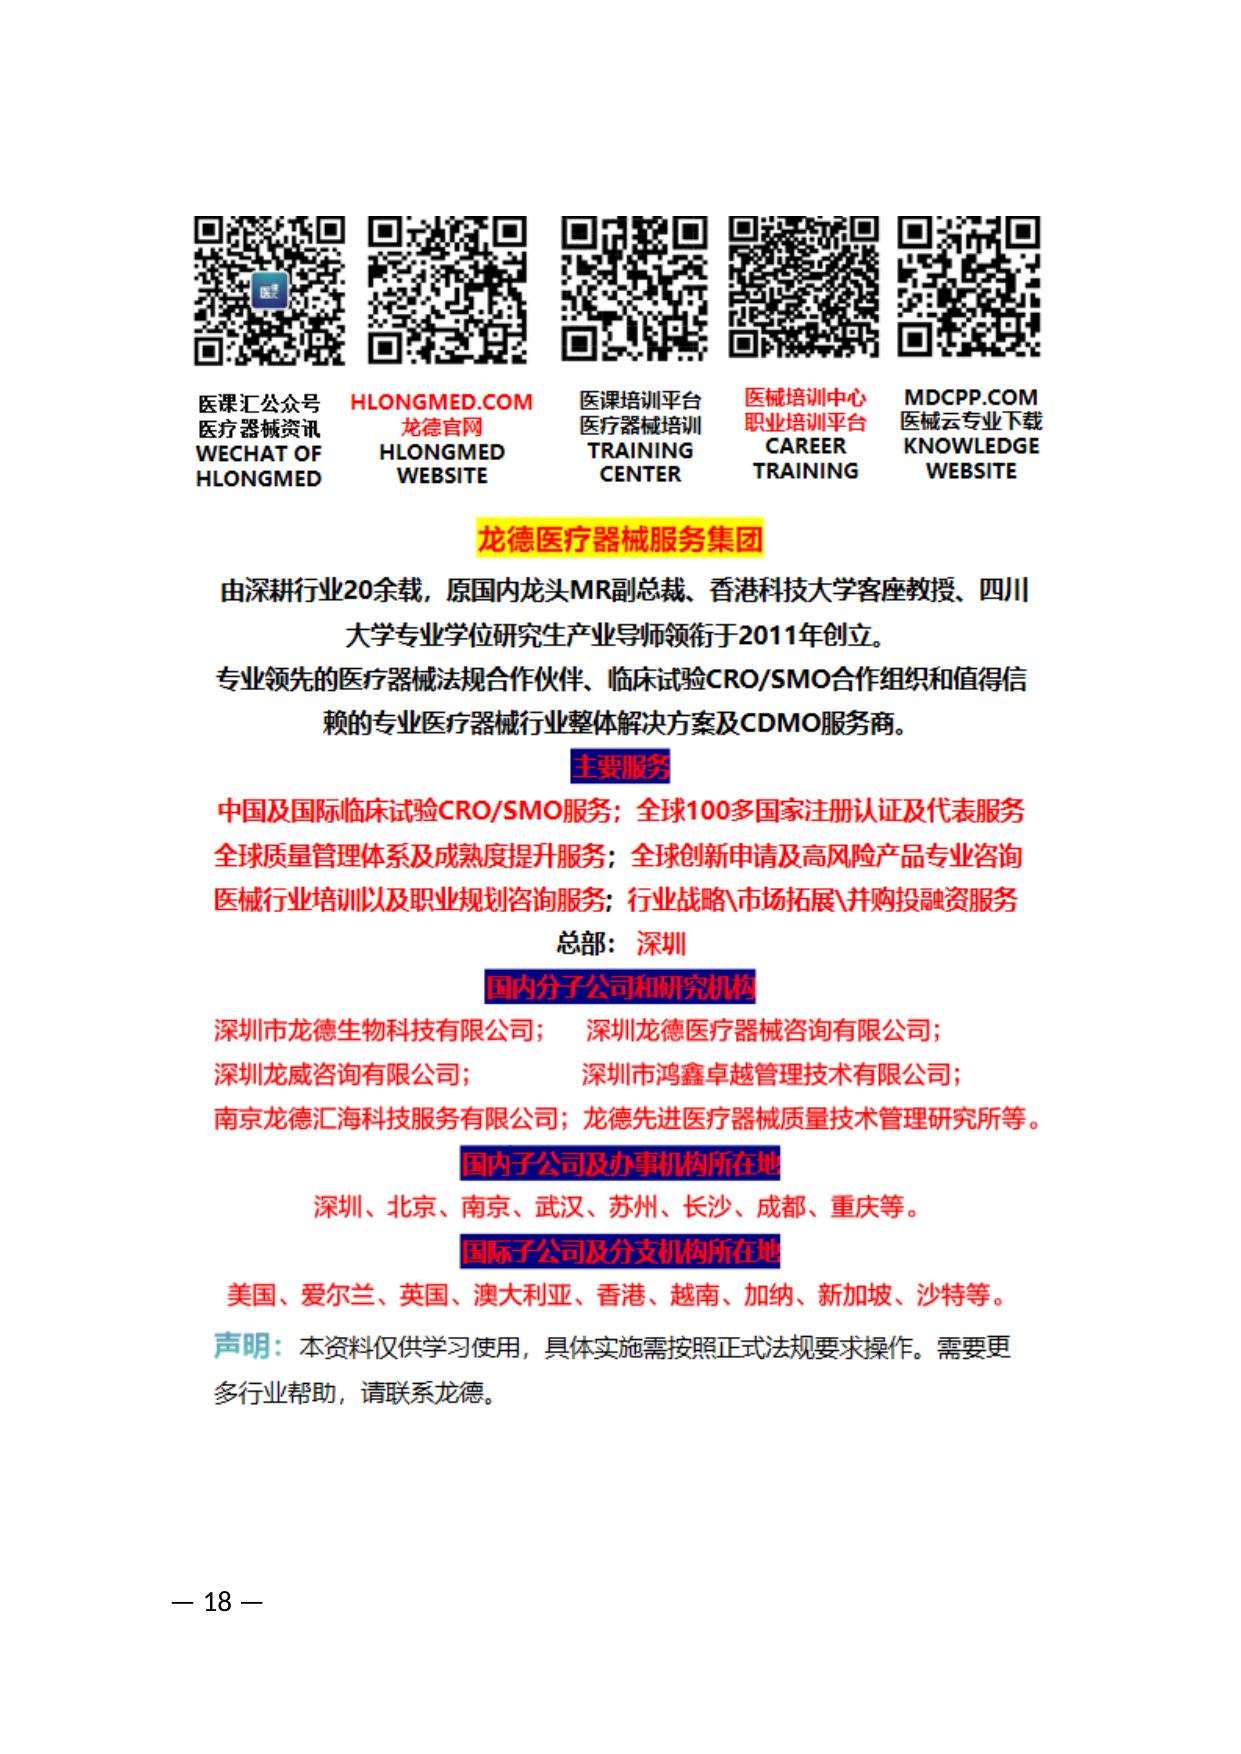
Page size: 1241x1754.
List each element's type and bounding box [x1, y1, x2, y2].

picture [192, 216, 1048, 1422]
